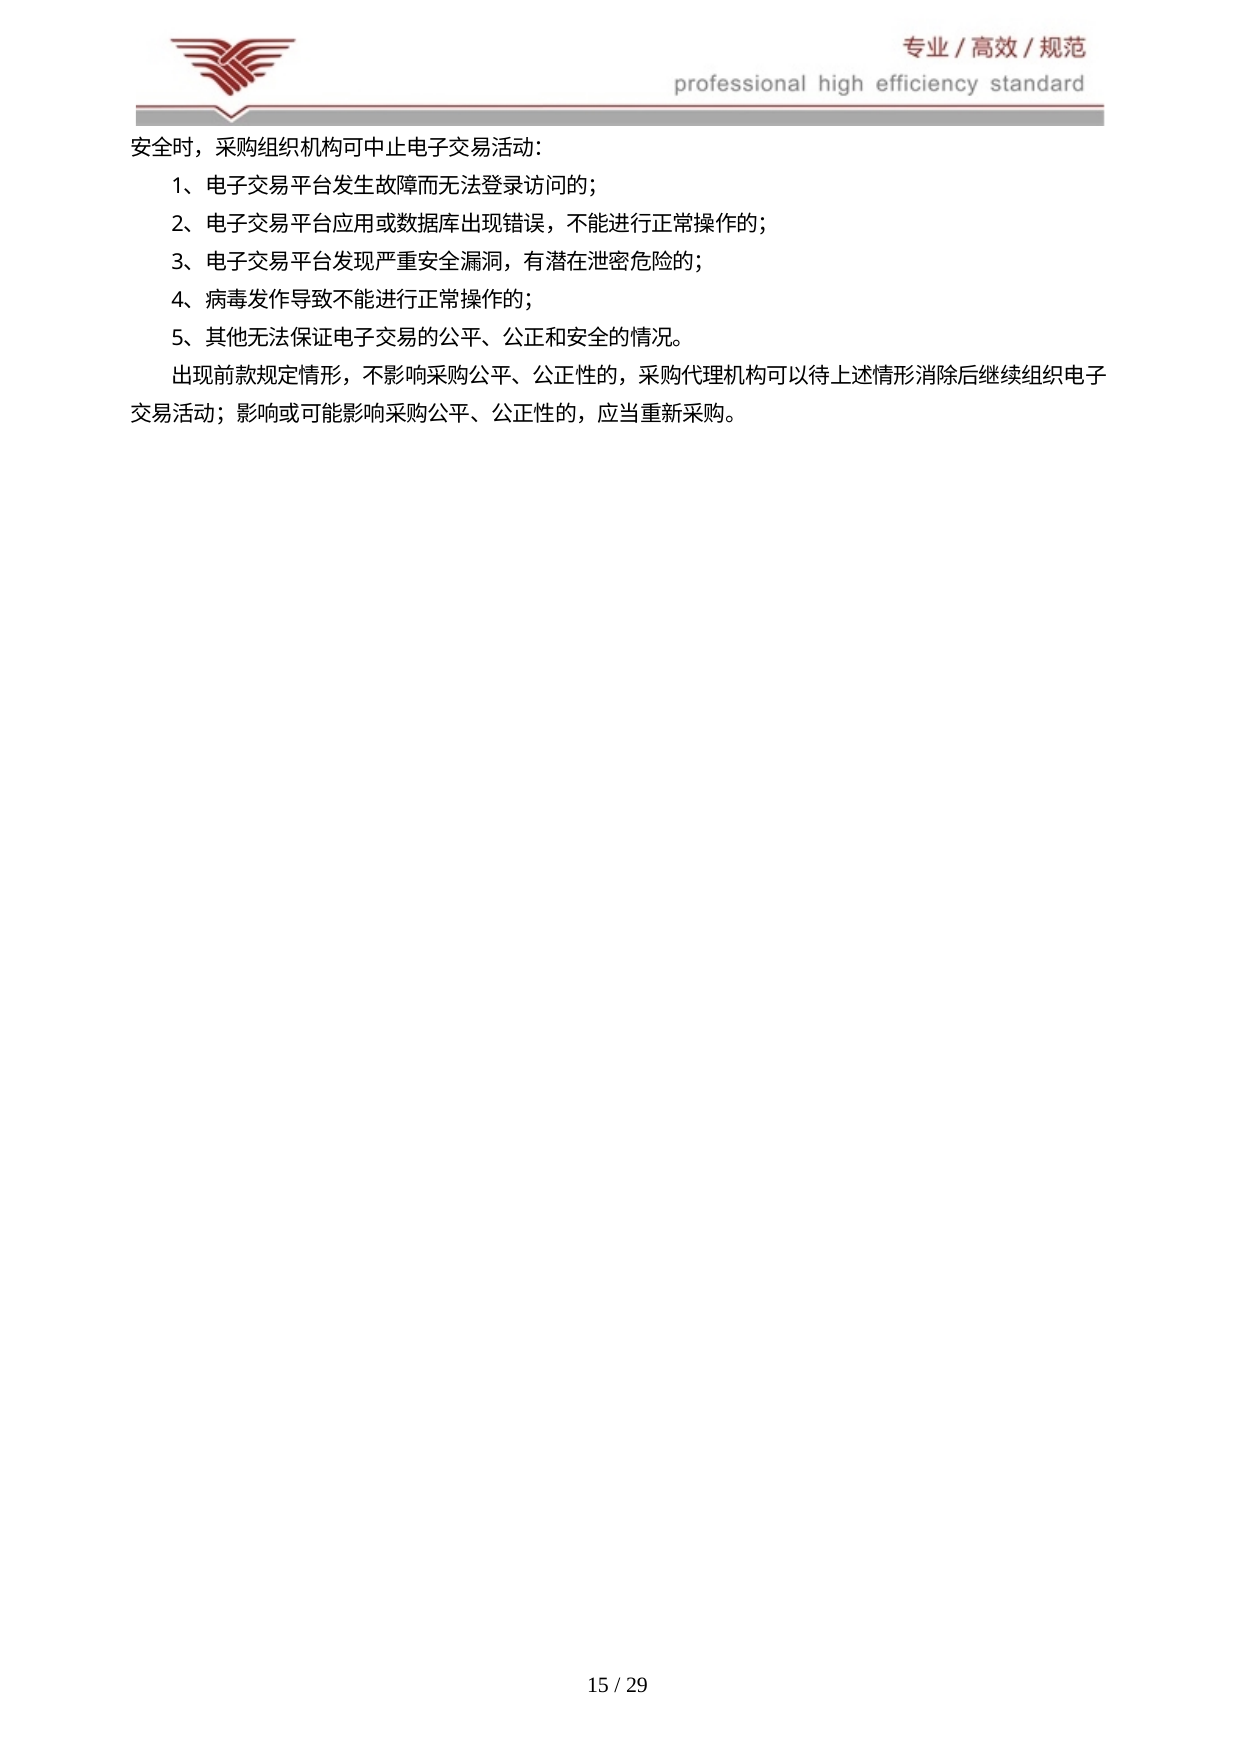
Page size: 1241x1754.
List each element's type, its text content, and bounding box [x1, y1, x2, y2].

picture [135, 14, 1105, 126]
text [130, 130, 1110, 162]
text 2、电子交易平台应用或数据库出现错误，不能进行正常操作的； [130, 206, 1110, 238]
text 4、病毒发作导致不能进行正常操作的； [130, 282, 1110, 314]
text 1、电子交易平台发生故障而无法登录访问的； [130, 168, 1110, 200]
text 出现前款规定情形，不影响采购公平、公正性的，采购代理机构可以待上述情形消除后继续组织电子交易活动；影响或可能影响采购公平、公正性的，应当重新采购。 [130, 358, 1110, 428]
text 3、电子交易平台发现严重安全漏洞，有潜在泄密危险的； [130, 244, 1110, 276]
text 5、其他无法保证电子交易的公平、公正和安全的情况。 [130, 320, 1110, 352]
